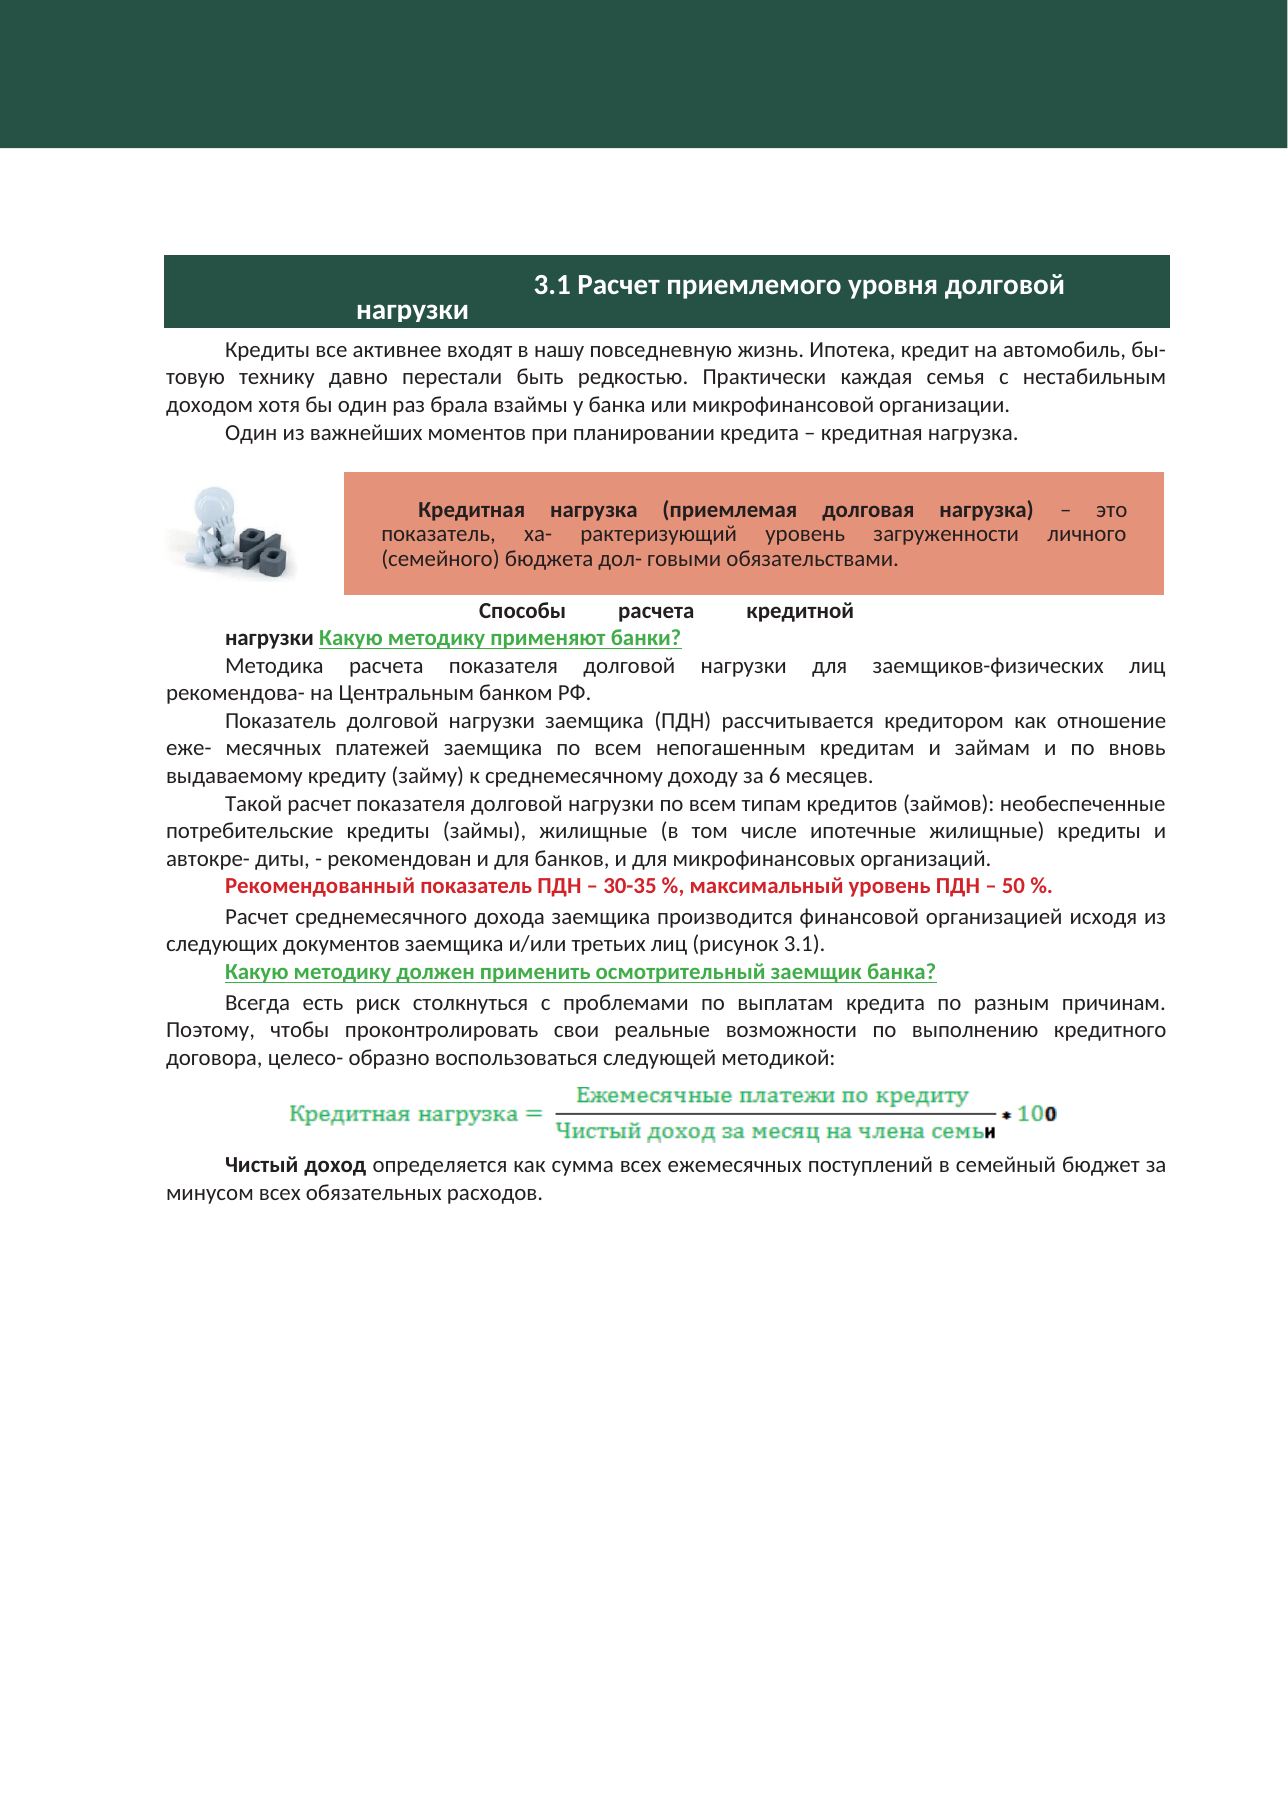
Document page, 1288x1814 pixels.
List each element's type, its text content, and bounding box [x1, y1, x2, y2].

subtitle Способы расчета кредитной нагрузки Какую методику применяют банки? [225, 485, 854, 651]
text Один из важнейших моментов при планировании кредита – кредитная нагрузка. [225, 418, 1287, 446]
picture [289, 1087, 1057, 1143]
text Какую методику должен применить осмотрительный заемщик банка? [225, 957, 1287, 986]
subtitle Рекомендованный показатель ПДН – 30-35 %, максимальный уровень ПДН – 50 %. [225, 872, 1287, 900]
text Расчет среднемесячного дохода заемщика производится финансовой организацией исходя из следующих документов заемщика и/или третьих лиц (рисунок 3.1). [166, 903, 1167, 957]
text Всегда есть риск столкнуться с проблемами по выплатам кредита по разным причинам. Поэтому, чтобы проконтролировать свои реальные возможности по выполнению кредитного договора, целесо- образно воспользоваться следующей методикой: [166, 988, 1167, 1071]
text Показатель долговой нагрузки заемщика (ПДН) рассчитывается кредитором как отношение еже- месячных платежей заемщика по всем непогашенным кредитам и займам и по вновь выдаваемому кредиту (займу) к среднемесячному доходу за 6 месяцев. [166, 707, 1167, 789]
text Такой расчет показателя долговой нагрузки по всем типам кредитов (займов): необеспеченные потребительские кредиты (займы), жилищные (в том числе ипотечные жилищные) кредиты и автокре- диты, - рекомендован и для банков, и для микрофинансовых организаций. [166, 789, 1167, 872]
text Кредиты все активнее входят в нашу повседневную жизнь. Ипотека, кредит на автомобиль, бы- товую технику давно перестали быть редкостью. Практически каждая семья с нестабильным доходом хотя бы один раз брала взаймы у банка или микрофинансовой организации. [166, 335, 1168, 418]
text Методика расчета показателя долговой нагрузки для заемщиков-физических лиц рекомендова- на Центральным банком РФ. [166, 652, 1167, 706]
picture [163, 480, 298, 582]
